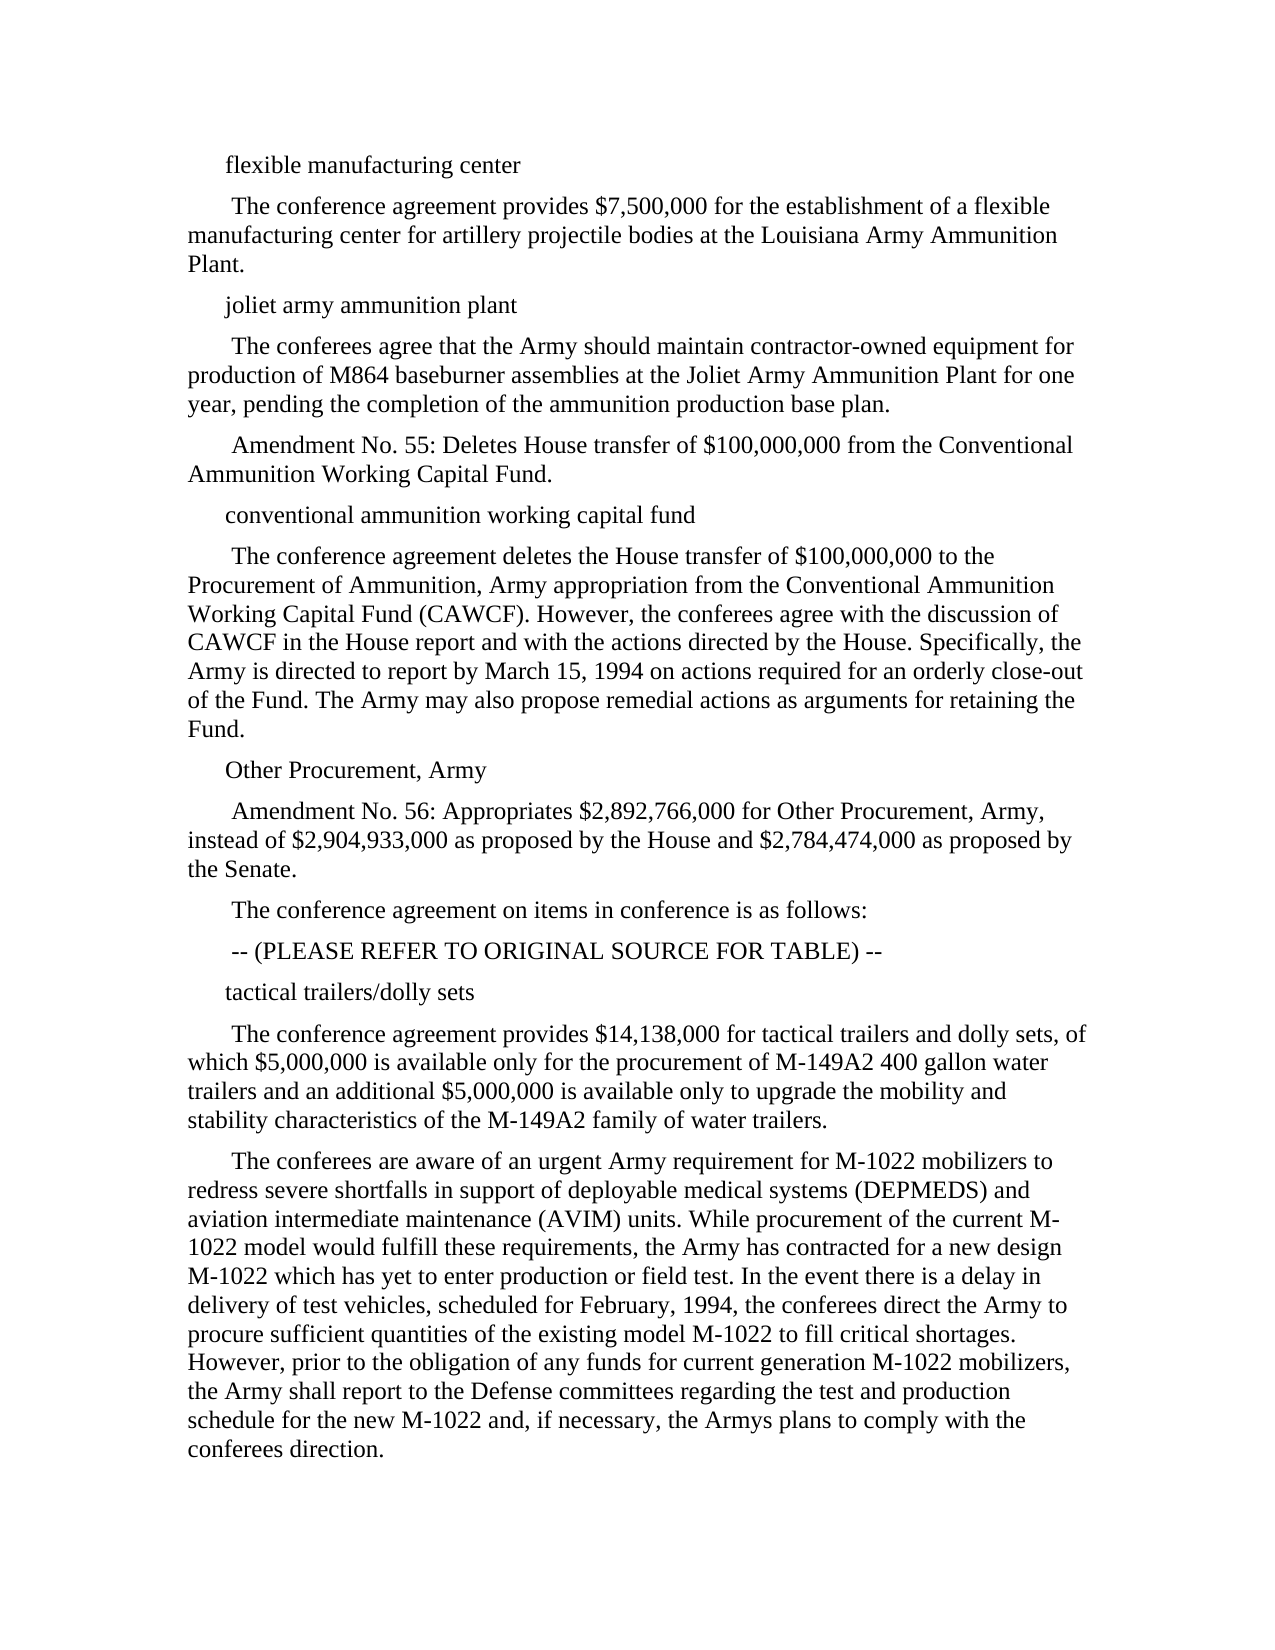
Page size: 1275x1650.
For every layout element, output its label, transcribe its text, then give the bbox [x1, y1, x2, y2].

text Amendment No. 56: Appropriates $2,892,766,000 for Other Procurement, Army, instead of $2,904,933,000 as proposed by the House and $2,784,474,000 as proposed by the Senate. [187, 796, 1087, 882]
text The conferees agree that the Army should maintain contractor-owned equipment for production of M864 baseburner assemblies at the Joliet Army Ammunition Plant for one year, pending the completion of the ammunition production base plan. [187, 331, 1087, 417]
text The conference agreement provides $14,138,000 for tactical trailers and dolly sets, of which $5,000,000 is available only for the procurement of M-149A2 400 gallon water trailers and an additional $5,000,000 is available only to upgrade the mobility and stability characteristics of the M-149A2 family of water trailers. [187, 1019, 1087, 1134]
text tactical trailers/dolly sets [187, 977, 1087, 1006]
text The conference agreement on items in conference is as follows: [187, 895, 1087, 924]
text Other Procurement, Army [187, 755, 1087, 784]
text The conference agreement provides $7,500,000 for the establishment of a flexible manufacturing center for artillery projectile bodies at the Louisiana Army Ammunition Plant. [187, 191, 1087, 277]
text The conference agreement deletes the House transfer of $100,000,000 to the Procurement of Ammunition, Army appropriation from the Conventional Ammunition Working Capital Fund (CAWCF). However, the conferees agree with the discussion of CAWCF in the House report and with the actions directed by the House. Specifically, the Army is directed to report by March 15, 1994 on actions required for an orderly close-out of the Fund. The Army may also propose remedial actions as arguments for retaining the Fund. [187, 541, 1087, 742]
text conventional ammunition working capital fund [187, 500, 1087, 529]
text -- (PLEASE REFER TO ORIGINAL SOURCE FOR TABLE) -- [187, 936, 1087, 965]
text The conferees are aware of an urgent Army requirement for M-1022 mobilizers to redress severe shortfalls in support of deployable medical systems (DEPMEDS) and aviation intermediate maintenance (AVIM) units. While procurement of the current M-1022 model would fulfill these requirements, the Army has contracted for a new design M-1022 which has yet to enter production or field test. In the event there is a delay in delivery of test vehicles, scheduled for February, 1994, the conferees direct the Army to procure sufficient quantities of the existing model M-1022 to fill critical shortages. However, prior to the obligation of any funds for current generation M-1022 mobilizers, the Army shall report to the Defense committees regarding the test and production schedule for the new M-1022 and, if necessary, the Armys plans to comply with the conferees direction. [187, 1146, 1087, 1462]
text Amendment No. 55: Deletes House transfer of $100,000,000 from the Conventional Ammunition Working Capital Fund. [187, 430, 1087, 487]
text joliet army ammunition plant [187, 290, 1087, 319]
text flexible manufacturing center [187, 150, 1087, 179]
